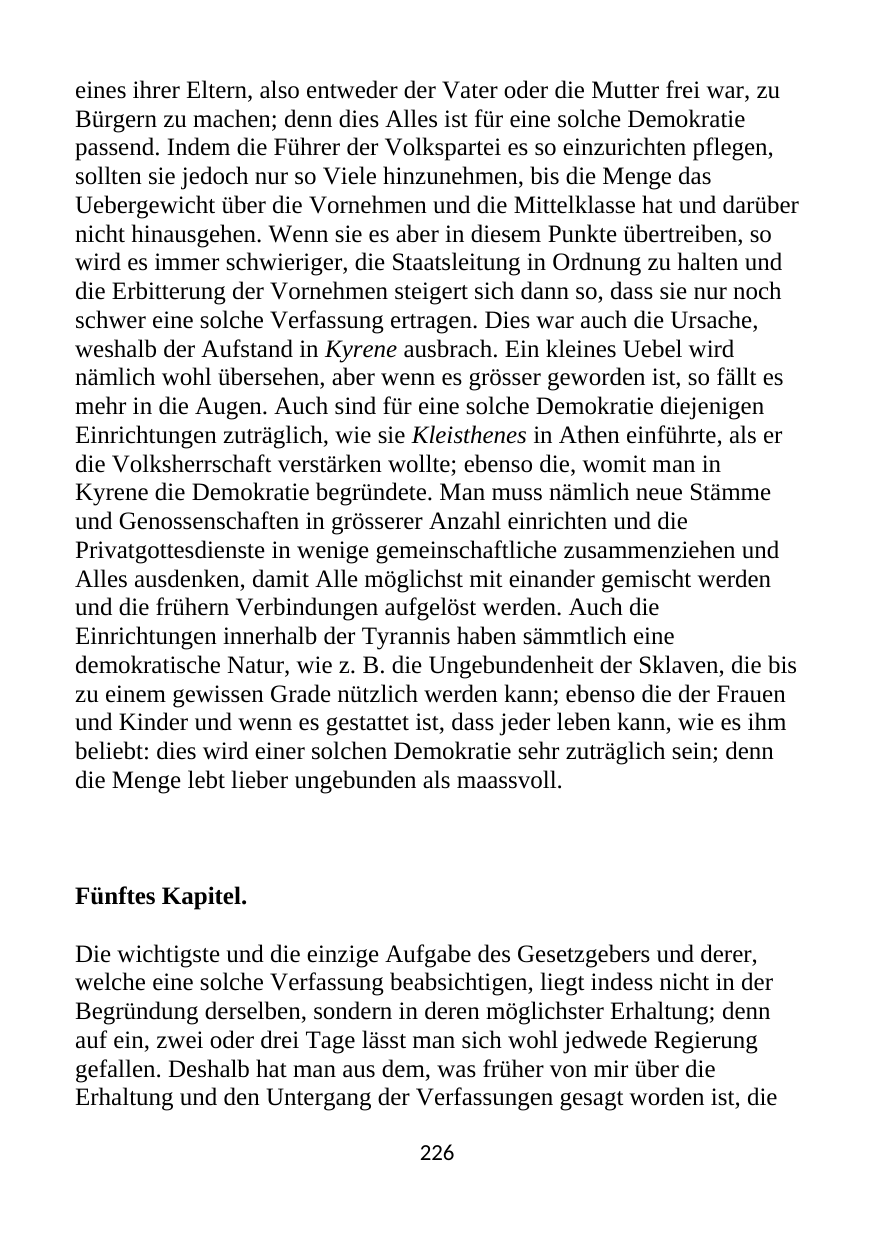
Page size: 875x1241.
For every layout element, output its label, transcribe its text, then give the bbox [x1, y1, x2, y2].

subtitle Fünftes Kapitel. [75, 881, 799, 909]
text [75, 939, 799, 1111]
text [75, 75, 799, 794]
